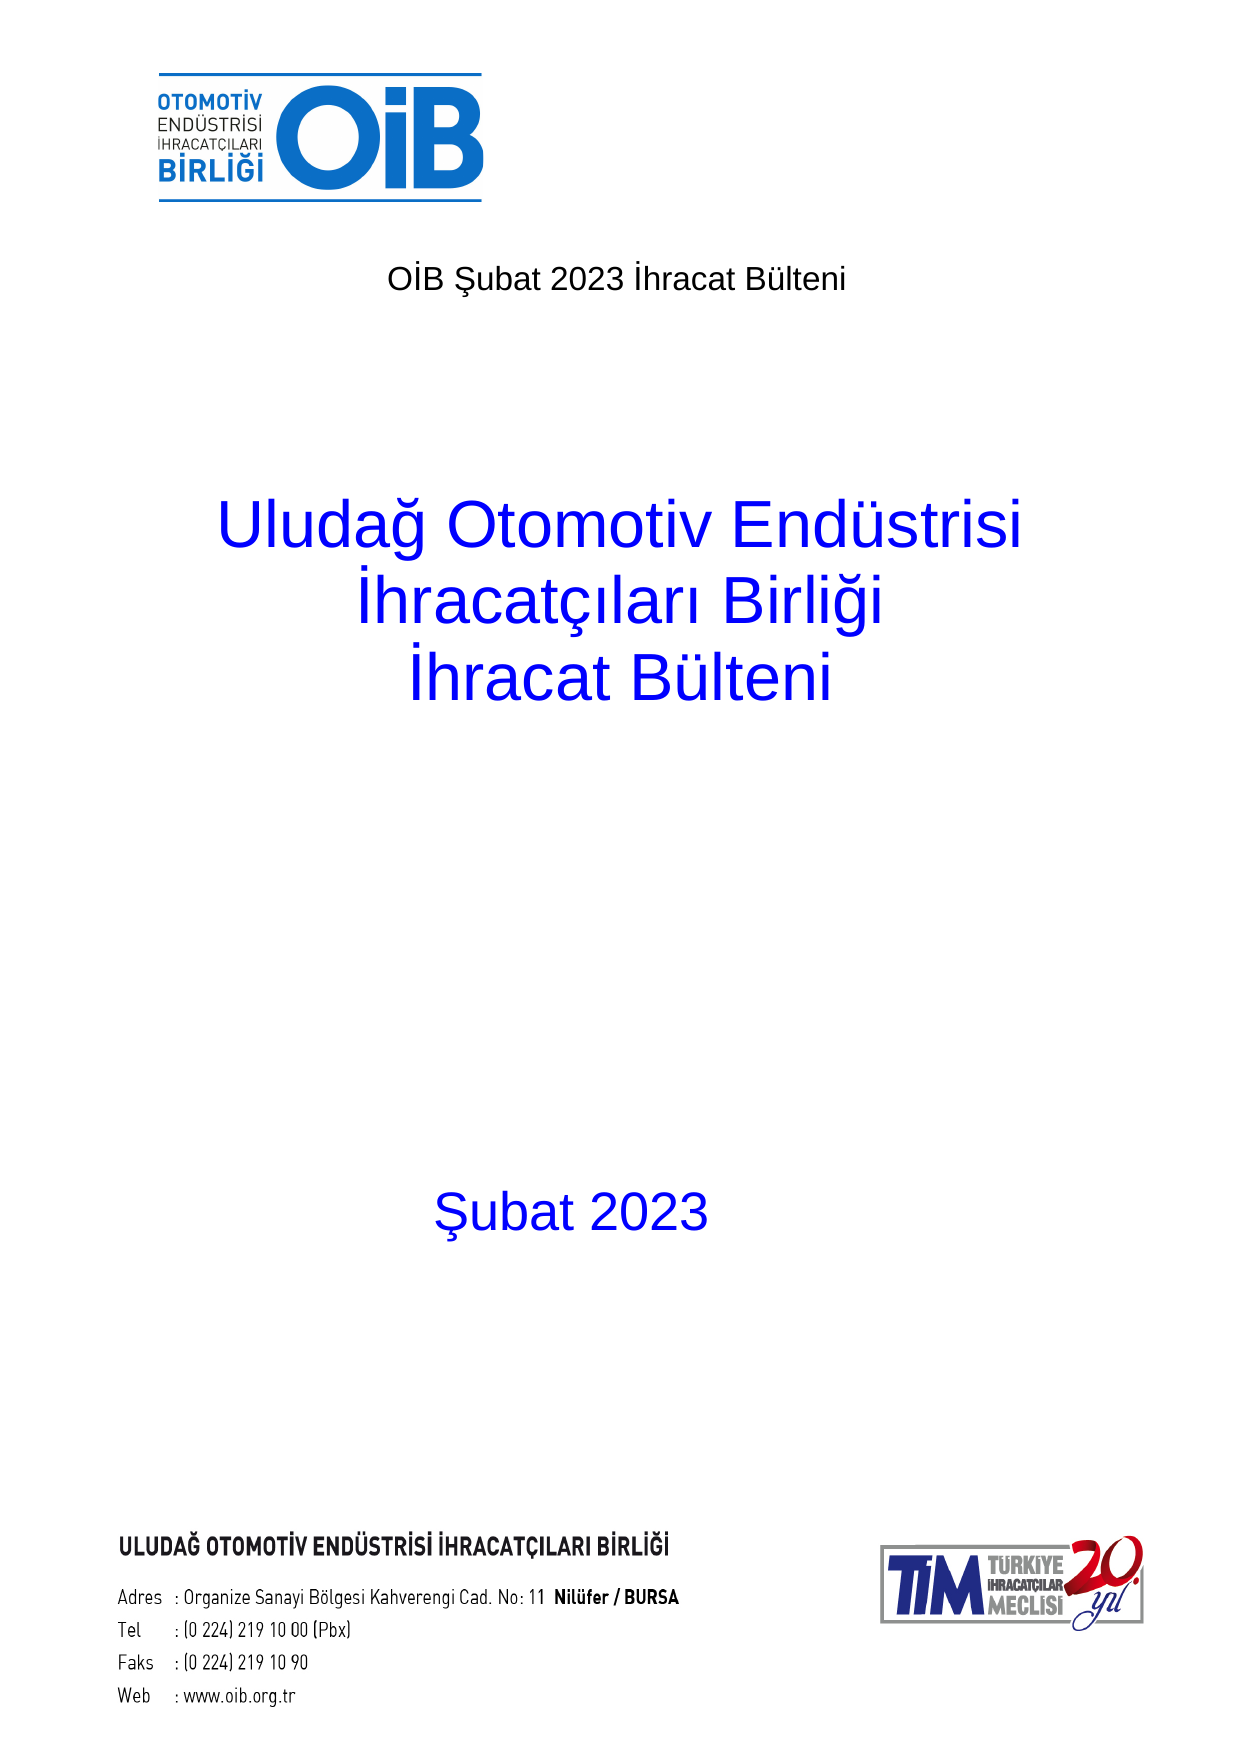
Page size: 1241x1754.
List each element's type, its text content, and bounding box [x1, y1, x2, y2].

text OİB Şubat 2023 İhracat Bülteni [221, 259, 1093, 298]
picture [0, 1489, 1241, 1754]
text Şubat 2023 [147, 1179, 1093, 1242]
picture [158, 73, 484, 202]
text Uludağ Otomotiv Endüstrisi İhracatçıları Birliği [147, 485, 1093, 638]
text İhracat Bülteni [147, 638, 1093, 715]
